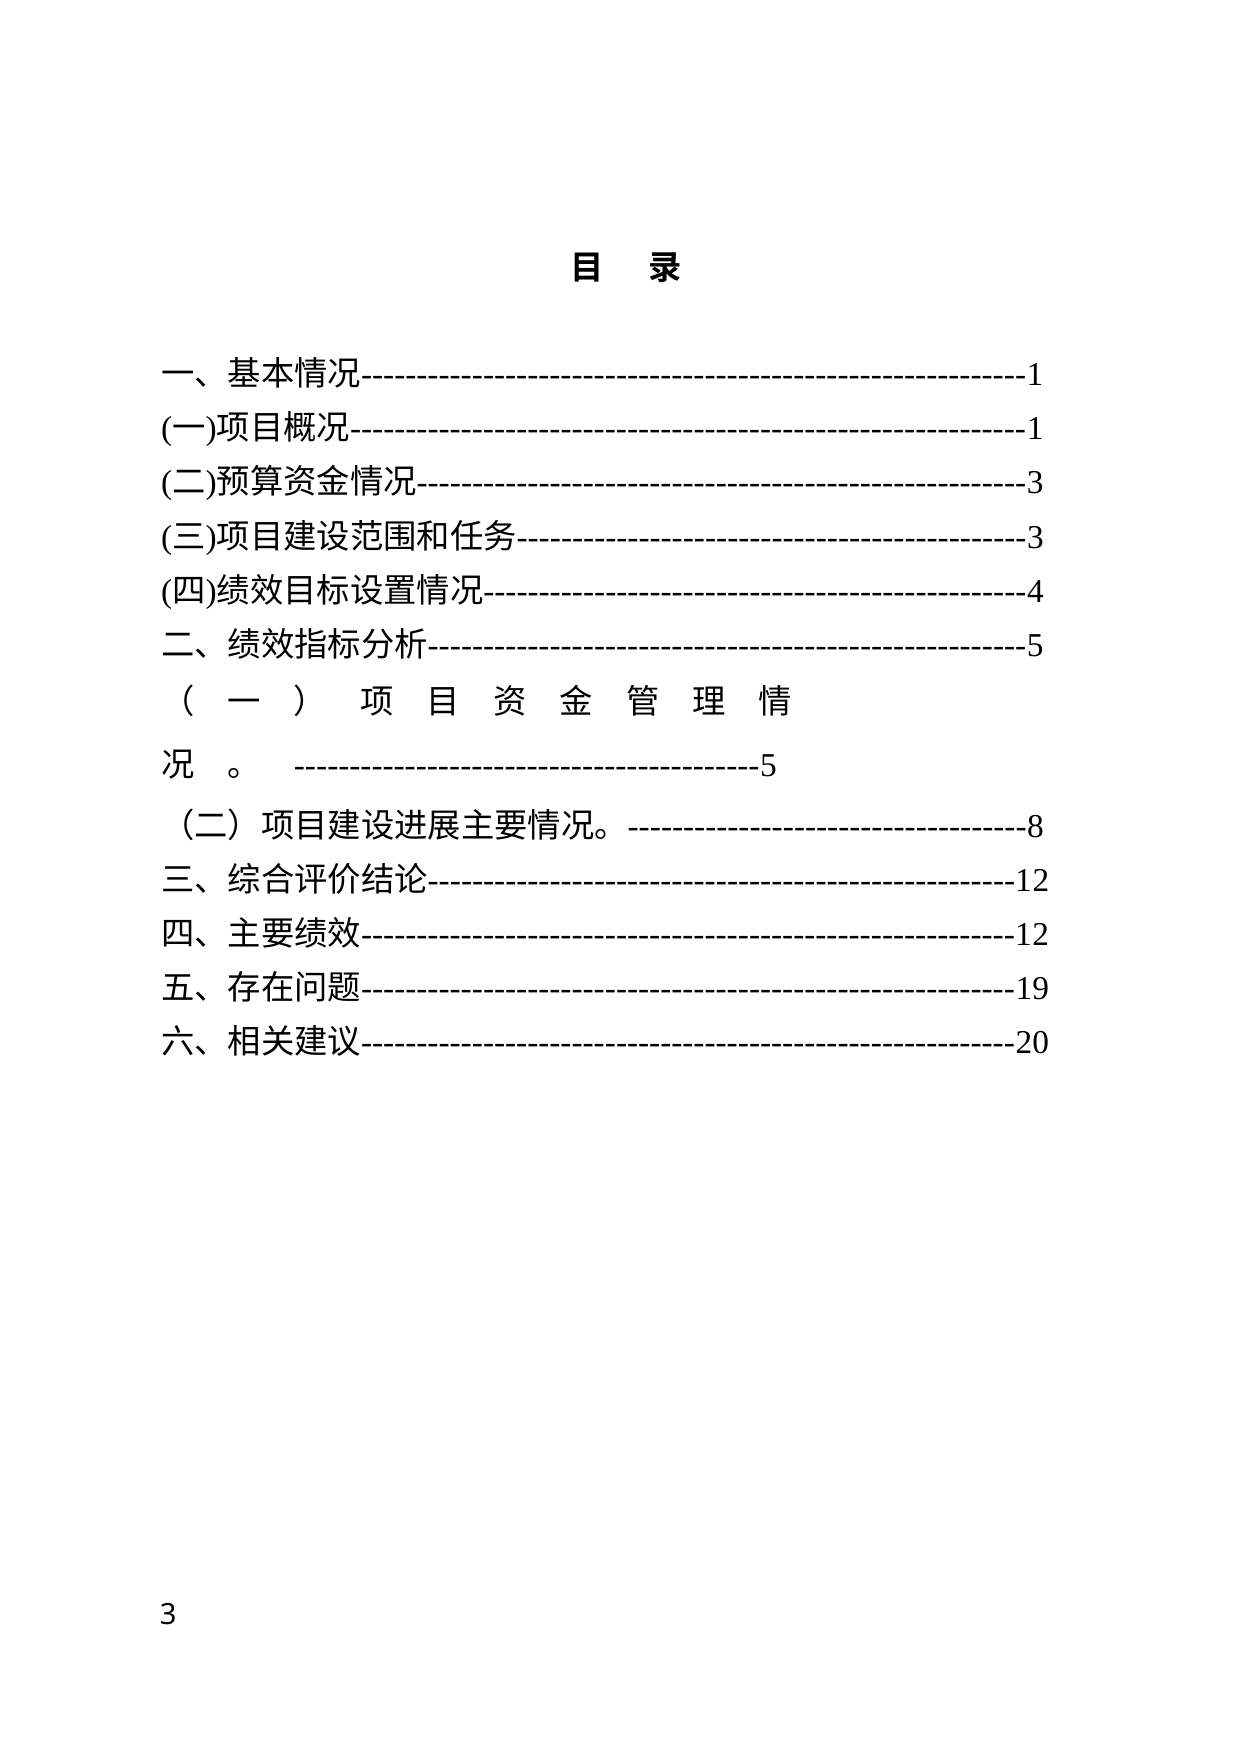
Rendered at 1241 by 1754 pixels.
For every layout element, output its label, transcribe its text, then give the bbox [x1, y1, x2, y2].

text (二)预算资金情况-------------------------------------------------------3 [161, 451, 1091, 505]
text 四、主要绩效-----------------------------------------------------------12 [161, 902, 1091, 956]
text 三、综合评价结论-----------------------------------------------------12 [161, 848, 1091, 902]
text 二、绩效指标分析------------------------------------------------------5 [161, 613, 1091, 667]
text (三)项目建设范围和任务----------------------------------------------3 [161, 505, 1091, 559]
text 目 录 [161, 238, 1091, 290]
text 五、存在问题-----------------------------------------------------------19 [161, 956, 1091, 1011]
text 一、基本情况------------------------------------------------------------1 [161, 342, 1091, 396]
text (四)绩效目标设置情况-------------------------------------------------4 [161, 559, 1091, 613]
text （一）项目资金管理情况。------------------------------------------5 [161, 667, 1091, 794]
text 六、相关建议-----------------------------------------------------------20 [161, 1011, 1091, 1065]
text (一)项目概况-------------------------------------------------------------1 [161, 396, 1091, 451]
text （二）项目建设进展主要情况。------------------------------------8 [161, 794, 1091, 848]
